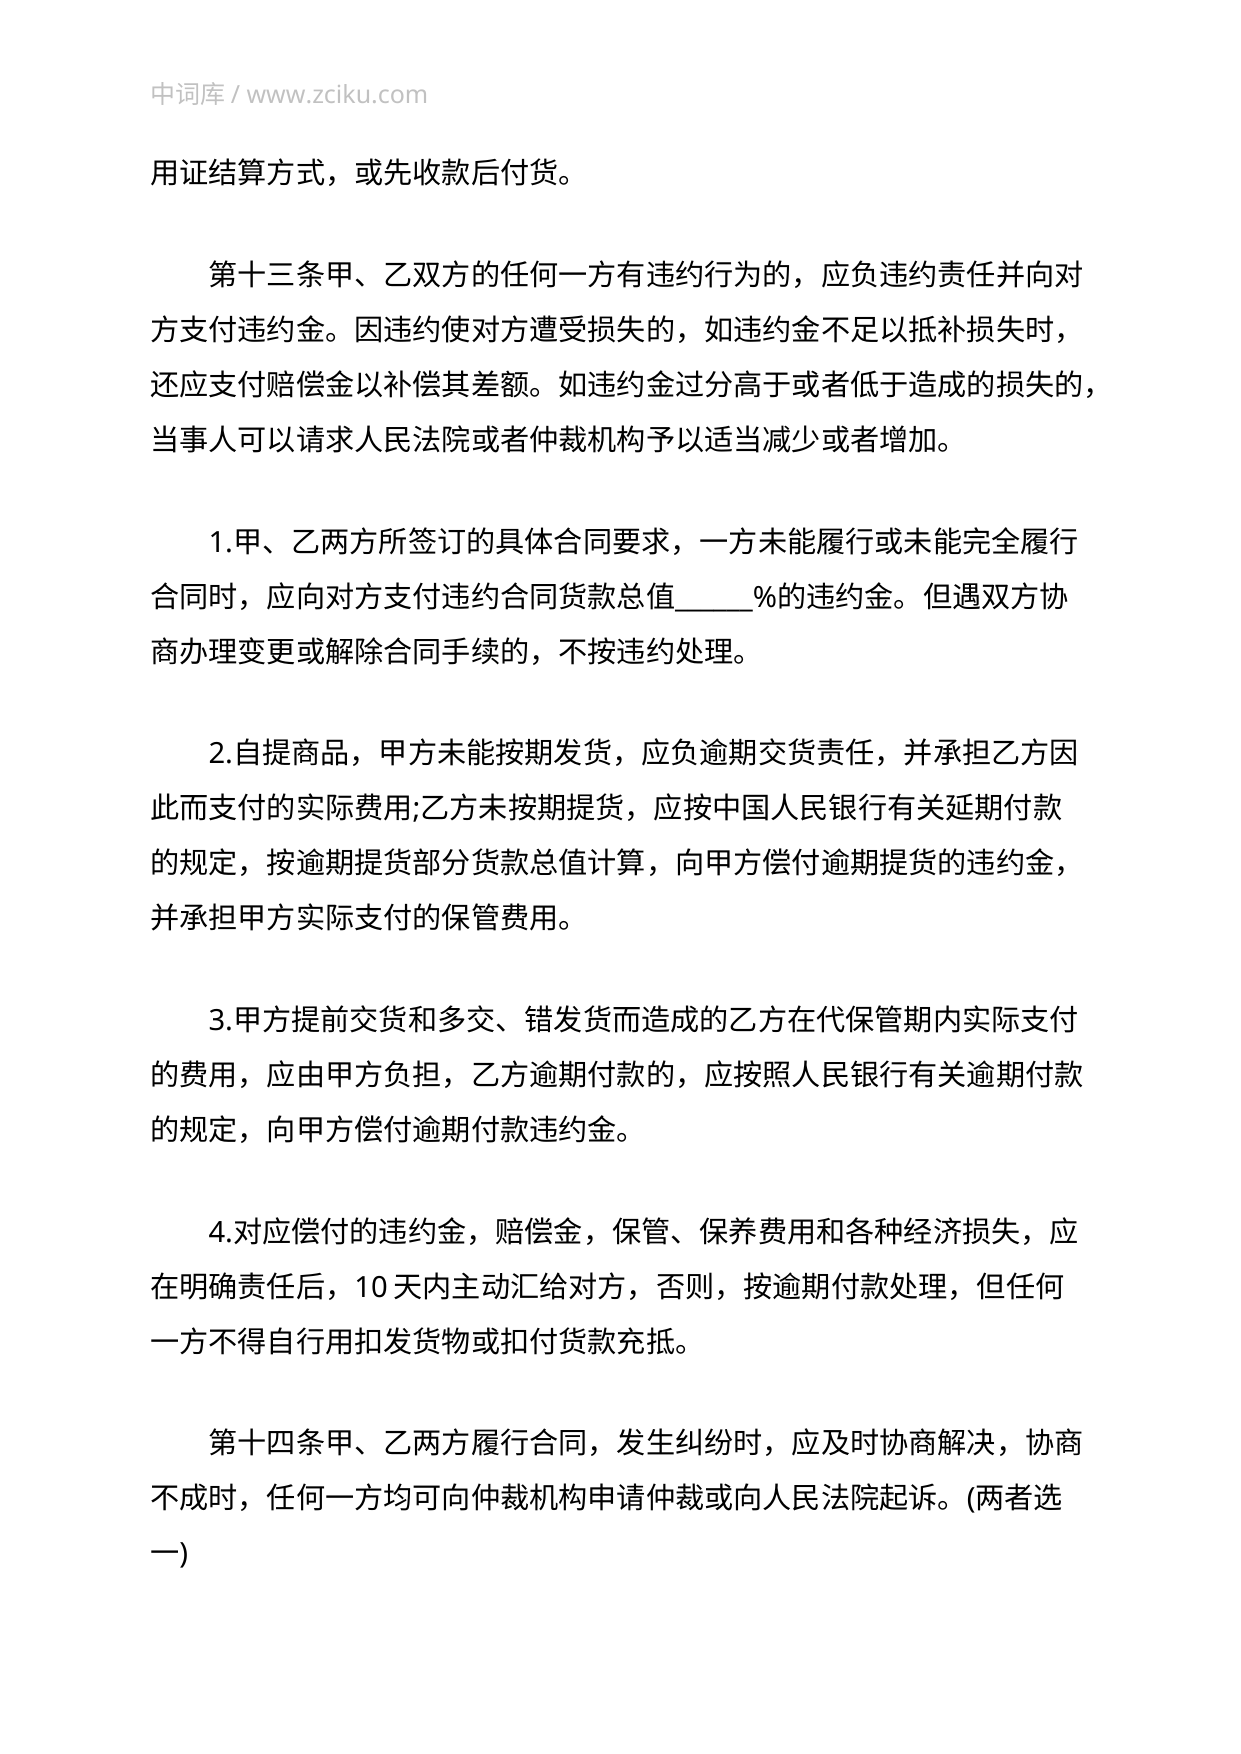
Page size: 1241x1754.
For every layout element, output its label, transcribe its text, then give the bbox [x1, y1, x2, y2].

text 3.甲方提前交货和多交、错发货而造成的乙方在代保管期内实际支付的费用，应由甲方负担，乙方逾期付款的，应按照人民银行有关逾期付款的规定，向甲方偿付逾期付款违约金。 [150, 997, 1090, 1149]
text 第十三条甲、乙双方的任何一方有违约行为的，应负违约责任并向对方支付违约金。因违约使对方遭受损失的，如违约金不足以抵补损失时，还应支付赔偿金以补偿其差额。如违约金过分高于或者低于造成的损失的，当事人可以请求人民法院或者仲裁机构予以适当减少或者增加。 [150, 252, 1090, 459]
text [150, 150, 1090, 192]
text 4.对应偿付的违约金，赔偿金，保管、保养费用和各种经济损失，应在明确责任后，10天内主动汇给对方，否则，按逾期付款处理，但任何一方不得自行用扣发货物或扣付货款充抵。 [150, 1208, 1090, 1361]
text 第十四条甲、乙两方履行合同，发生纠纷时，应及时协商解决，协商不成时，任何一方均可向仲裁机构申请仲裁或向人民法院起诉。(两者选一) [150, 1420, 1090, 1572]
text 2.自提商品，甲方未能按期发货，应负逾期交货责任，并承担乙方因此而支付的实际费用;乙方未按期提货，应按中国人民银行有关延期付款的规定，按逾期提货部分货款总值计算，向甲方偿付逾期提货的违约金，并承担甲方实际支付的保管费用。 [150, 730, 1090, 937]
text 1.甲、乙两方所签订的具体合同要求，一方未能履行或未能完全履行合同时，应向对方支付违约合同货款总值______%的违约金。但遇双方协商办理变更或解除合同手续的，不按违约处理。 [150, 518, 1090, 671]
